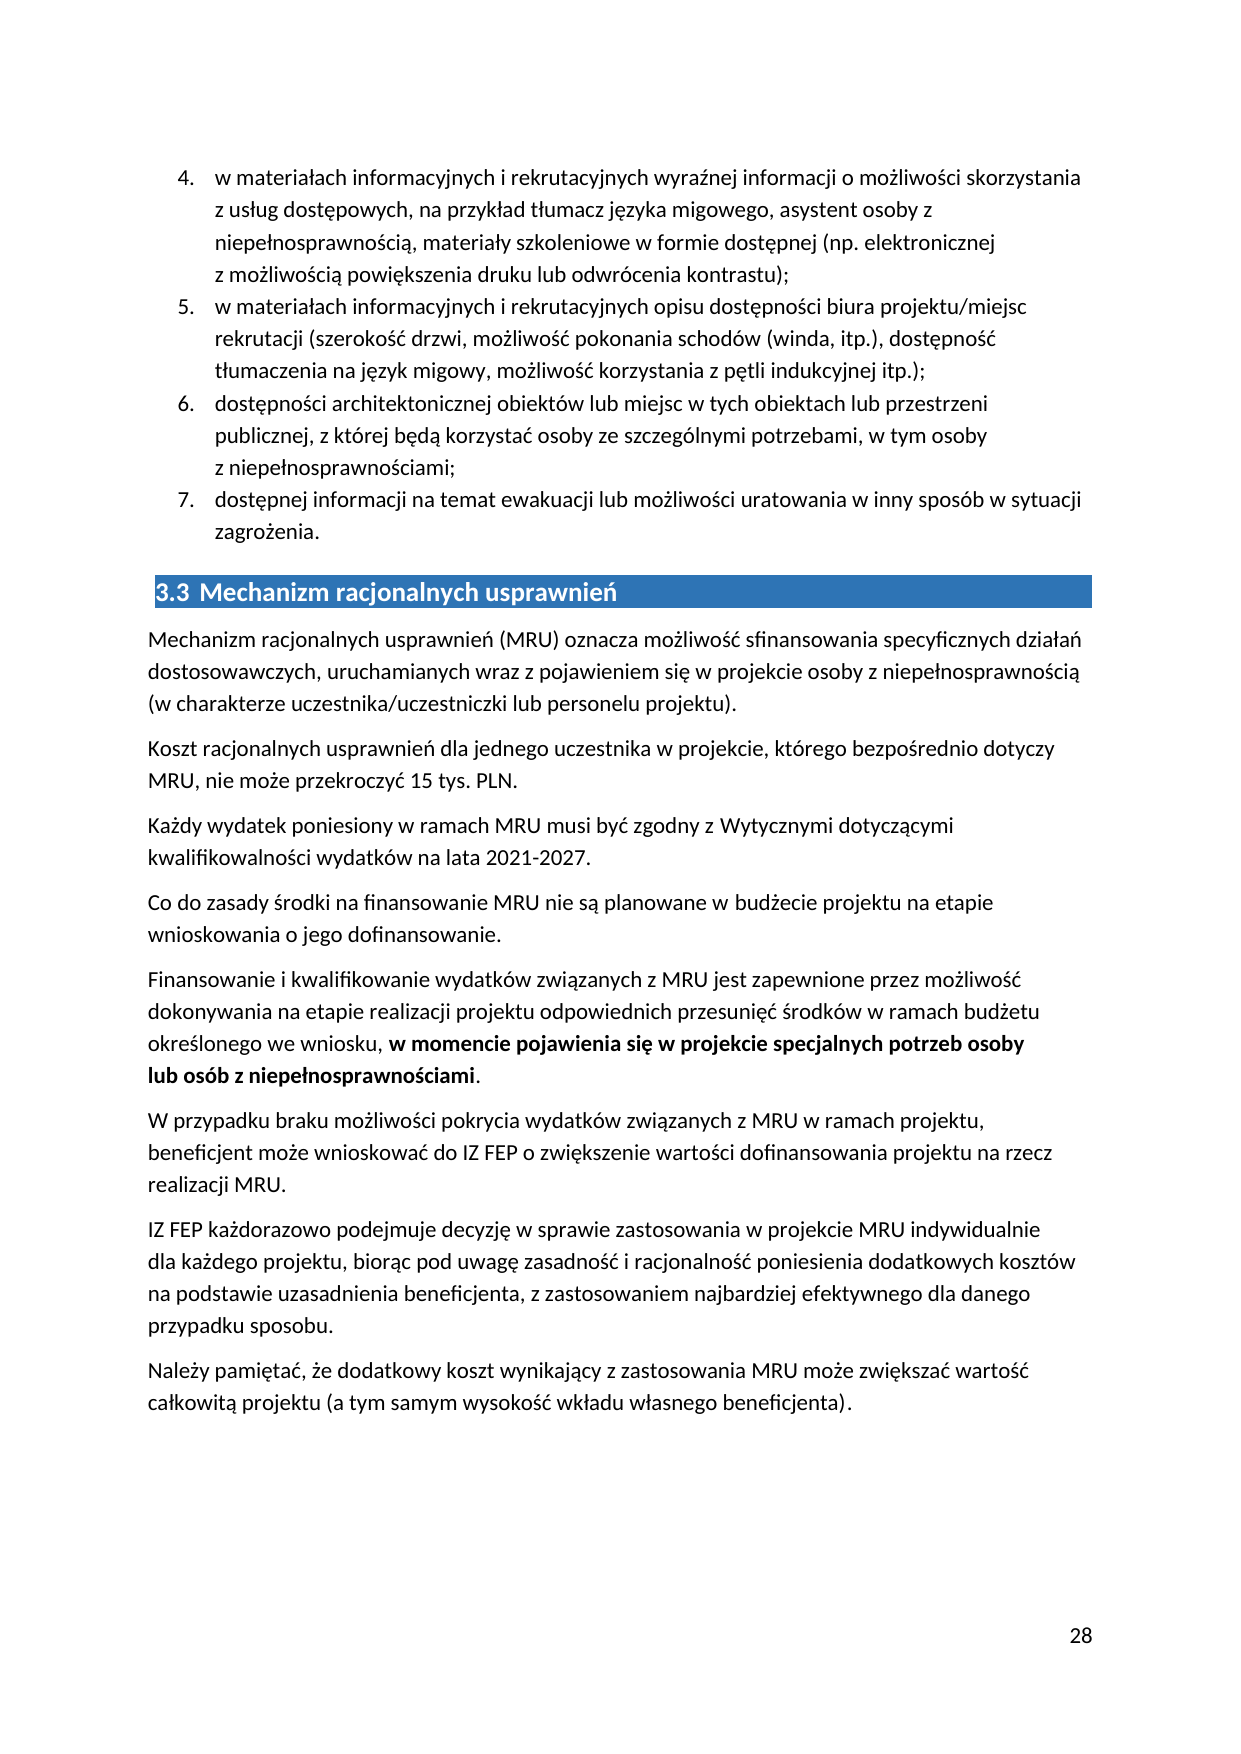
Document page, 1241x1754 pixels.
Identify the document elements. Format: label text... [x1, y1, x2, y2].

text IZ FEP każdorazowo podejmuje decyzję w sprawie zastosowania w projekcie MRU indywidualnie dla każdego projektu, biorąc pod uwagę zasadność i racjonalność poniesienia dodatkowych kosztów na podstawie uzasadnienia beneficjenta, z zastosowaniem najbardziej efektywnego dla danego przypadku sposobu. [148, 1215, 1092, 1340]
text Każdy wydatek poniesiony w ramach MRU musi być zgodny z Wytycznymi dotyczącymi kwalifikowalności wydatków na lata 2021-2027. [148, 811, 1092, 871]
text Koszt racjonalnych usprawnień dla jednego uczestnika w projekcie, którego bezpośrednio dotyczy MRU, nie może przekroczyć 15 tys. PLN. [148, 734, 1092, 794]
list w materiałach informacyjnych i rekrutacyjnych opisu dostępności biura projektu/miejsc rekrutacji (szerokość drzwi, możliwość pokonania schodów (winda, itp.), dostępność tłumaczenia na język migowy, możliwość korzystania z pętli indukcyjnej itp.); [177, 292, 1092, 384]
list dostępności architektonicznej obiektów lub miejsc w tych obiektach lub przestrzeni publicznej, z której będą korzystać osoby ze szczególnymi potrzebami, w tym osoby z niepełnosprawnościami; [177, 389, 1092, 481]
list dostępnej informacji na temat ewakuacji lub możliwości uratowania w inny sposób w sytuacji zagrożenia. [177, 485, 1092, 546]
subtitle Mechanizm racjonalnych usprawnień [155, 575, 1092, 608]
text Co do zasady środki na finansowanie MRU nie są planowane w budżecie projektu na etapie wnioskowania o jego dofinansowanie. [148, 888, 1092, 948]
list w materiałach informacyjnych i rekrutacyjnych wyraźnej informacji o możliwości skorzystania z usług dostępowych, na przykład tłumacz języka migowego, asystent osoby z niepełnosprawnością, materiały szkoleniowe w formie dostępnej (np. elektronicznej z możliwością powiększenia druku lub odwrócenia kontrastu); [177, 163, 1092, 288]
text Należy pamiętać, że dodatkowy koszt wynikający z zastosowania MRU może zwiększać wartość całkowitą projektu (a tym samym wysokość wkładu własnego beneficjenta). [148, 1356, 1092, 1417]
text Finansowanie i kwalifikowanie wydatków związanych z MRU jest zapewnione przez możliwość dokonywania na etapie realizacji projektu odpowiednich przesunięć środków w ramach budżetu określonego we wniosku, w momencie pojawienia się w projekcie specjalnych potrzeb osoby lub osób z niepełnosprawnościami. [148, 965, 1092, 1089]
text Mechanizm racjonalnych usprawnień (MRU) oznacza możliwość sfinansowania specyficznych działań dostosowawczych, uruchamianych wraz z pojawieniem się w projekcie osoby z niepełnosprawnością (w charakterze uczestnika/uczestniczki lub personelu projektu). [148, 625, 1092, 717]
text W przypadku braku możliwości pokrycia wydatków związanych z MRU w ramach projektu, beneficjent może wnioskować do IZ FEP o zwiększenie wartości dofinansowania projektu na rzecz realizacji MRU. [148, 1106, 1092, 1198]
